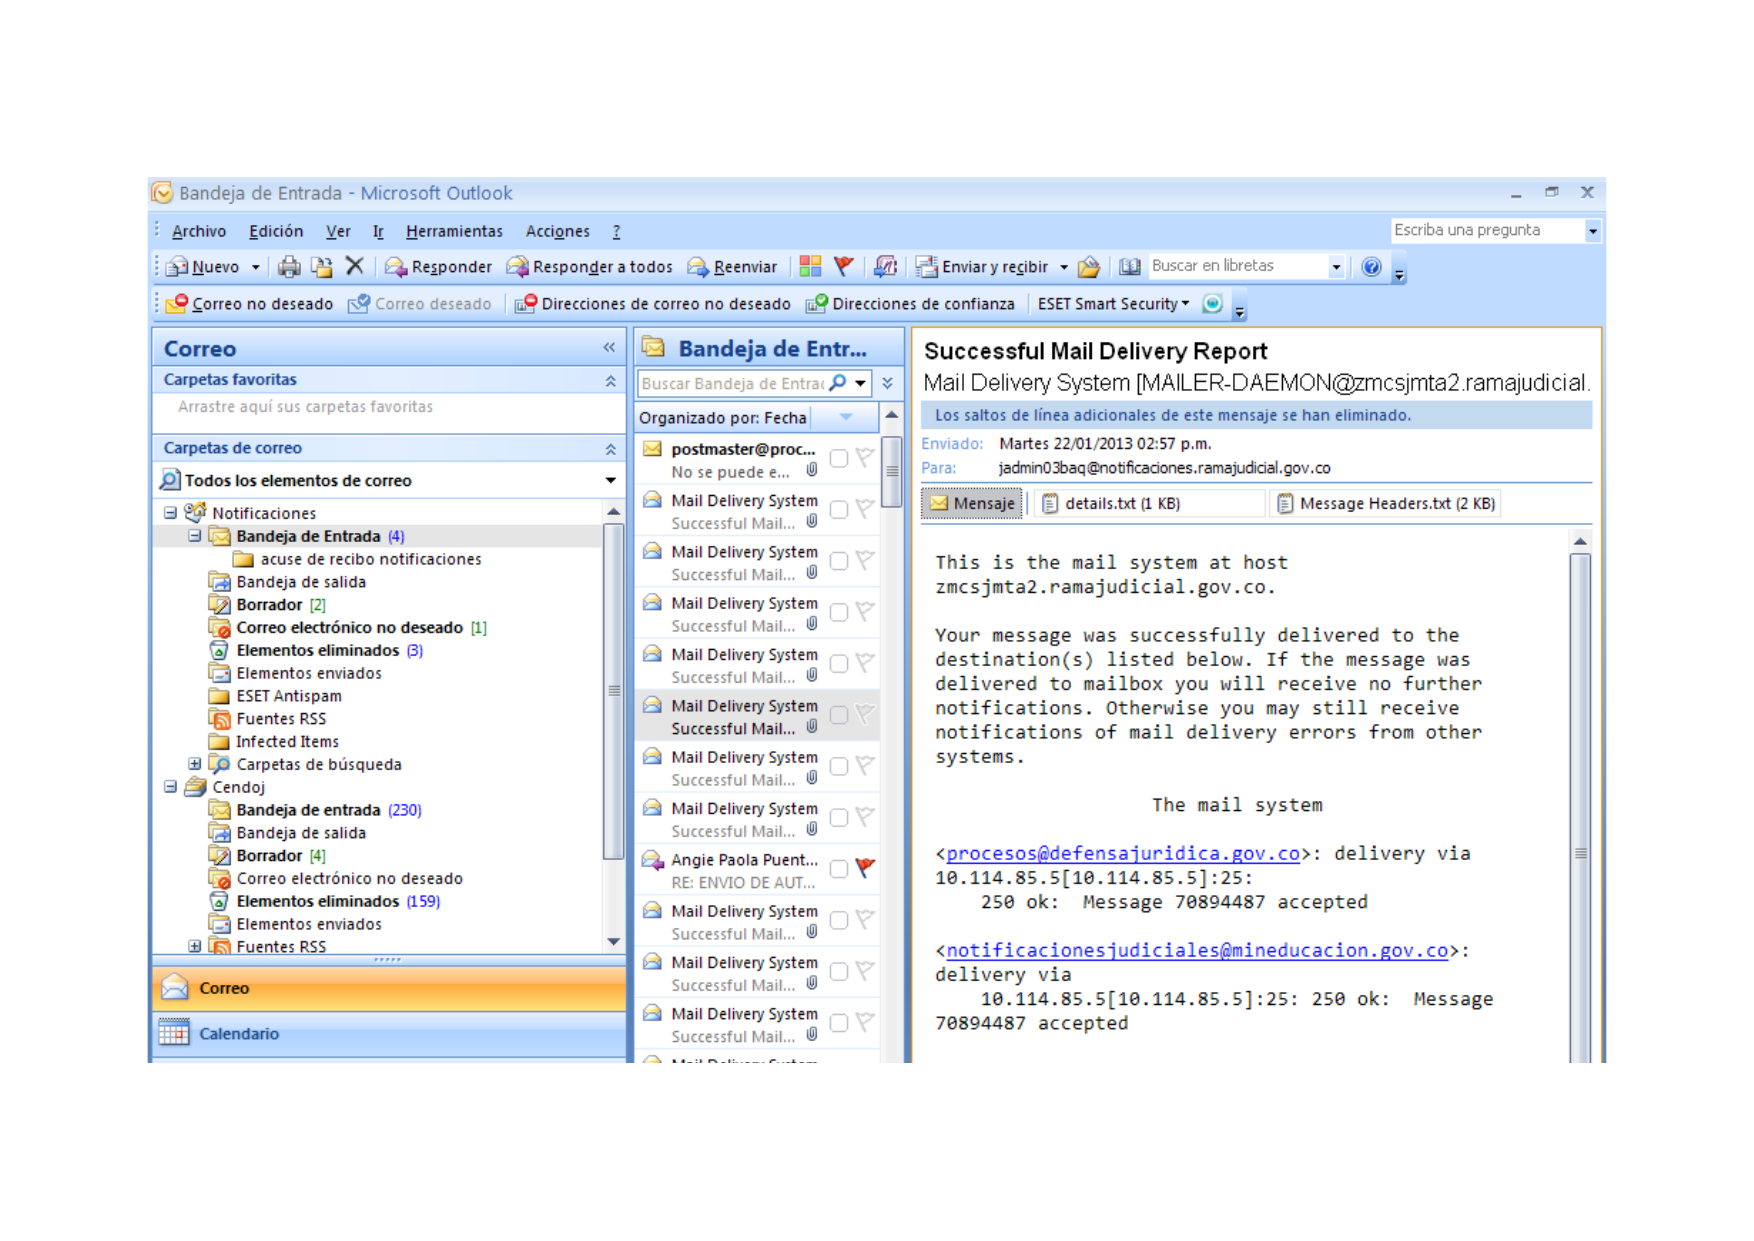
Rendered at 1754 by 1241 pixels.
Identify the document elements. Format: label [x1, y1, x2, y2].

picture [147, 177, 1607, 1063]
